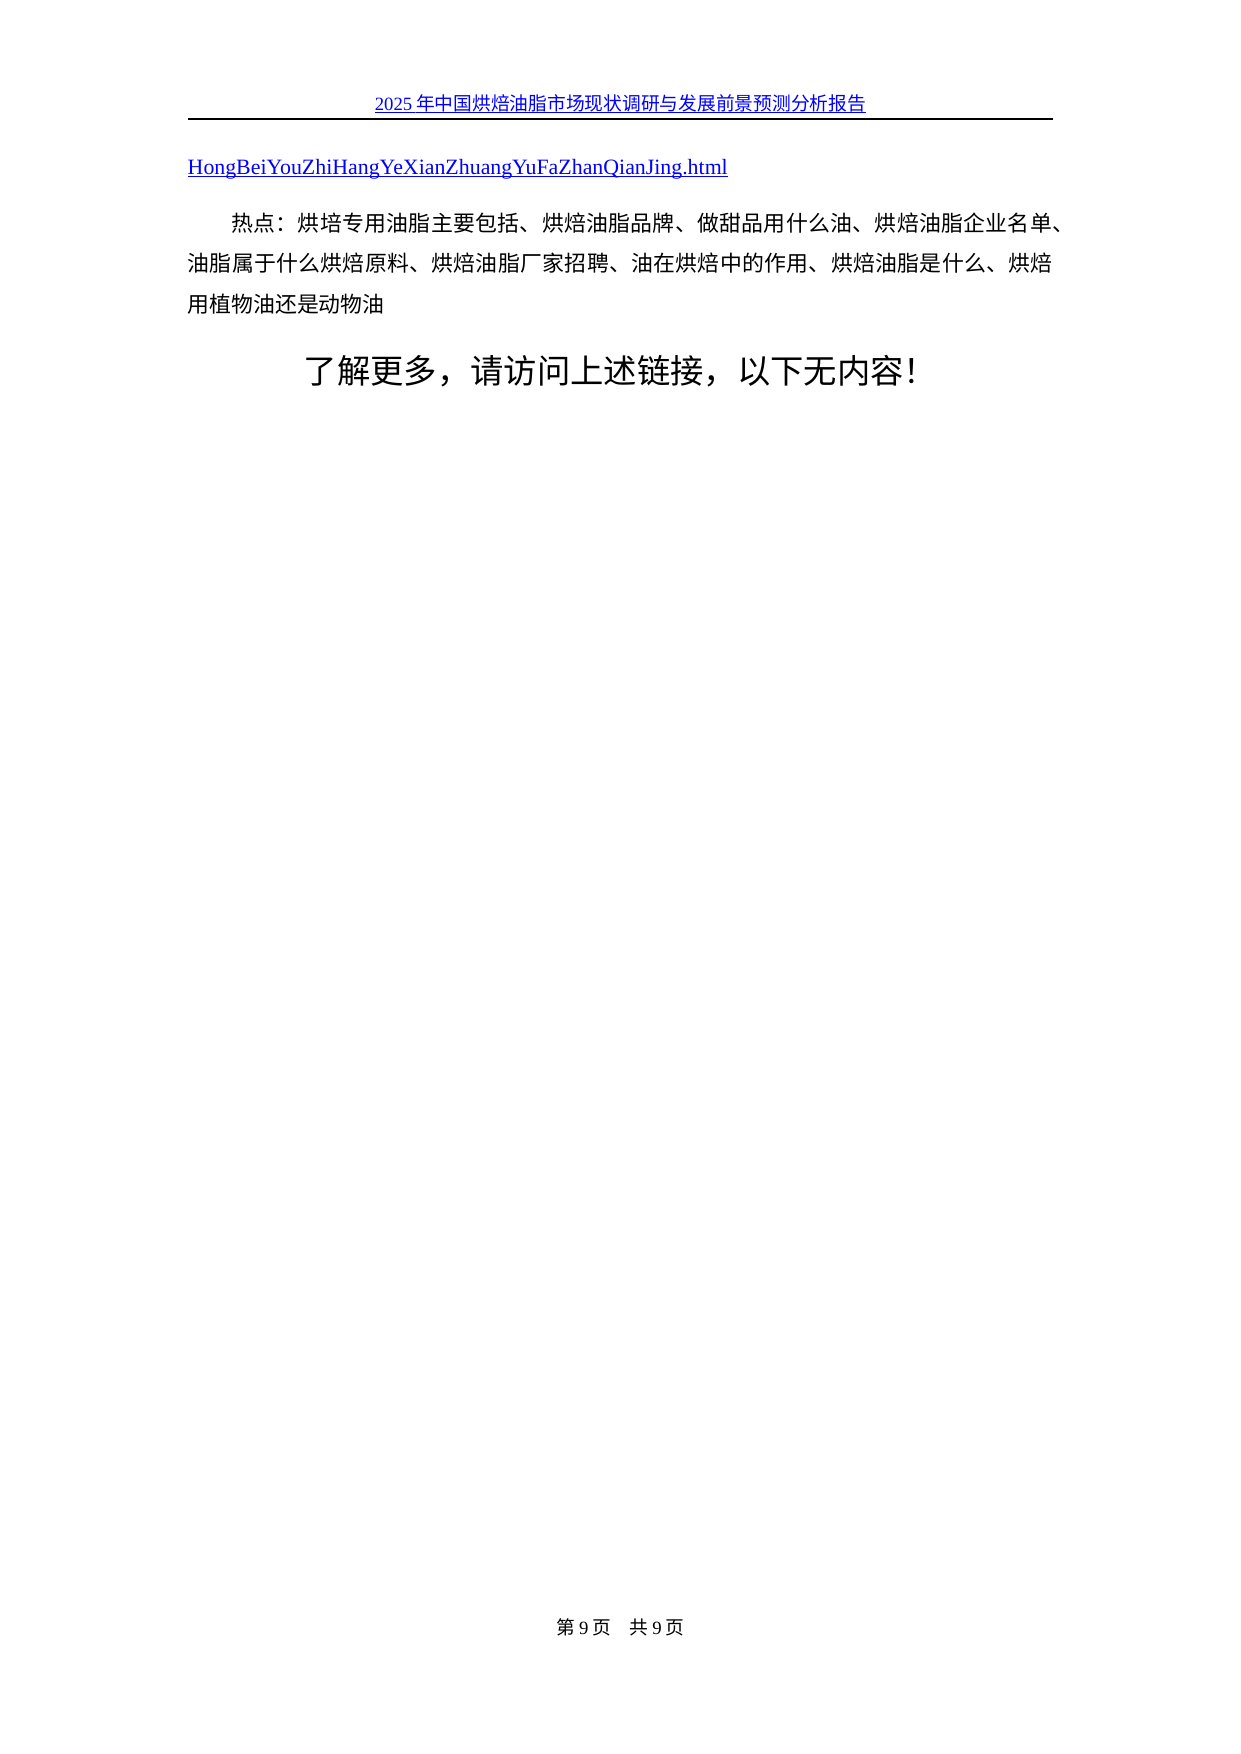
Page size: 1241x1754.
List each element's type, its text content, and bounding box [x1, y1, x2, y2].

title 了解更多，请访问上述链接，以下无内容！ [187, 337, 1053, 402]
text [187, 150, 1053, 183]
text 热点：烘培专用油脂主要包括、烘焙油脂品牌、做甜品用什么油、烘焙油脂企业名单、油脂属于什么烘焙原料、烘焙油脂厂家招聘、油在烘焙中的作用、烘焙油脂是什么、烘焙用植物油还是动物油 [187, 205, 1053, 319]
